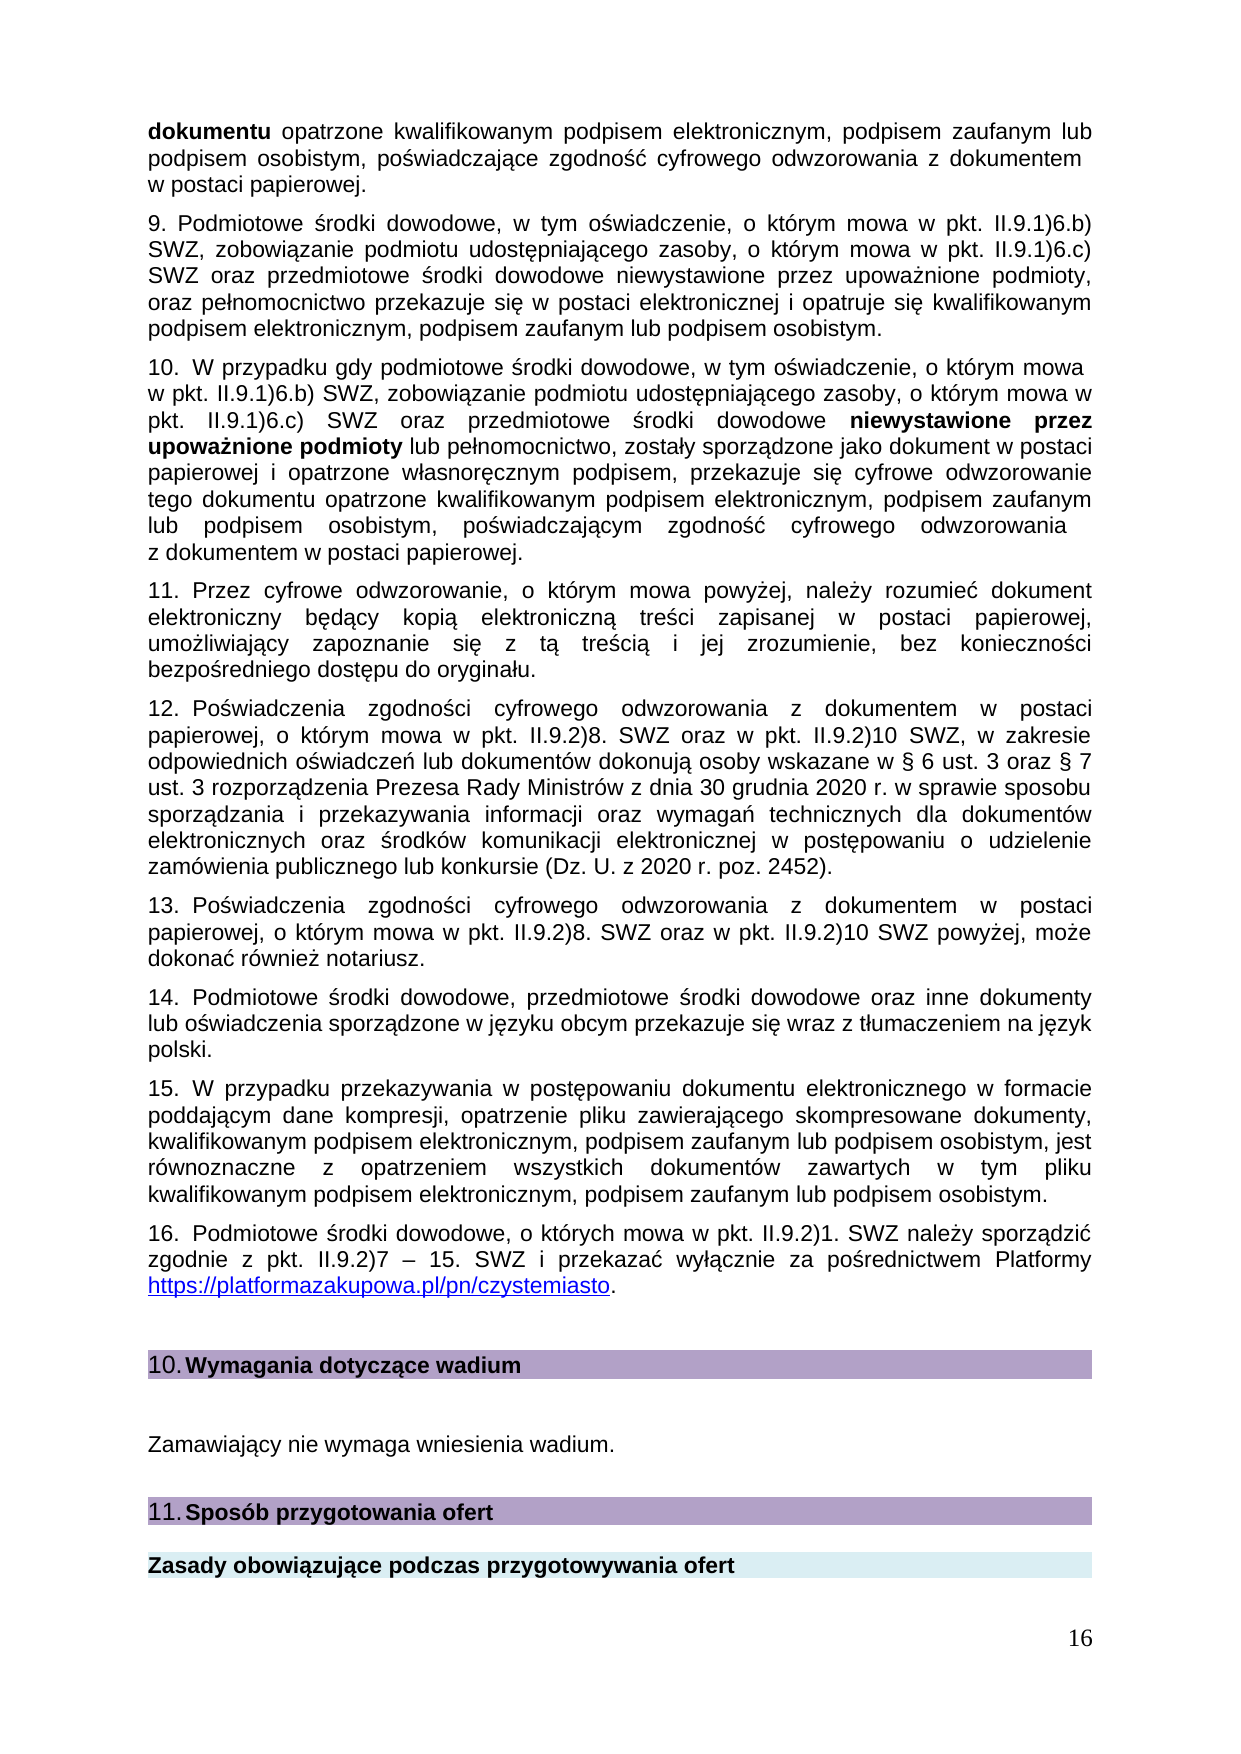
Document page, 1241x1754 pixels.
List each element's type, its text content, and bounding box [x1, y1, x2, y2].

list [148, 118, 1092, 197]
list Wymagania dotyczące wadium [148, 1350, 1092, 1379]
list Sposób przygotowania ofert [148, 1497, 1092, 1525]
list W przypadku przekazywania w postępowaniu dokumentu elektronicznego w formacie poddającym dane kompresji, opatrzenie pliku zawierającego skompresowane dokumenty, kwalifikowanym podpisem elektronicznym, podpisem zaufanym lub podpisem osobistym, jest równoznaczne z opatrzeniem wszystkich dokumentów zawartych w tym pliku kwalifikowanym podpisem elektronicznym, podpisem zaufanym lub podpisem osobistym. [148, 1075, 1092, 1207]
text Zamawiający nie wymaga wniesienia wadium. [148, 1431, 1092, 1458]
list Poświadczenia zgodności cyfrowego odwzorowania z dokumentem w postaci papierowej, o którym mowa w pkt. II.9.2)8. SWZ oraz w pkt. II.9.2)10 SWZ, w zakresie odpowiednich oświadczeń lub dokumentów dokonują osoby wskazane w § 6 ust. 3 oraz § 7 ust. 3 rozporządzenia Prezesa Rady Ministrów z dnia 30 grudnia 2020 r. w sprawie sposobu sporządzania i przekazywania informacji oraz wymagań technicznych dla dokumentów elektronicznych oraz środków komunikacji elektronicznej w postępowaniu o udzielenie zamówienia publicznego lub konkursie (Dz. U. z 2020 r. poz. 2452). [148, 695, 1092, 880]
list Poświadczenia zgodności cyfrowego odwzorowania z dokumentem w postaci papierowej, o którym mowa w pkt. II.9.2)8. SWZ oraz w pkt. II.9.2)10 SWZ powyżej, może dokonać również notariusz. [148, 892, 1092, 971]
list Przez cyfrowe odwzorowanie, o którym mowa powyżej, należy rozumieć dokument elektroniczny będący kopią elektroniczną treści zapisanej w postaci papierowej, umożliwiający zapoznanie się z tą treścią i jej zrozumienie, bez konieczności bezpośredniego dostępu do oryginału. [148, 577, 1092, 683]
list W przypadku gdy podmiotowe środki dowodowe, w tym oświadczenie, o którym mowa w pkt. II.9.1)6.b) SWZ, zobowiązanie podmiotu udostępniającego zasoby, o którym mowa w pkt. II.9.1)6.c) SWZ oraz przedmiotowe środki dowodowe niewystawione przez upoważnione podmioty lub pełnomocnictwo, zostały sporządzone jako dokument w postaci papierowej i opatrzone własnoręcznym podpisem, przekazuje się cyfrowe odwzorowanie tego dokumentu opatrzone kwalifikowanym podpisem elektronicznym, podpisem zaufanym lub podpisem osobistym, poświadczającym zgodność cyfrowego odwzorowania z dokumentem w postaci papierowej. [148, 354, 1092, 565]
list Podmiotowe środki dowodowe, w tym oświadczenie, o którym mowa w pkt. II.9.1)6.b) SWZ, zobowiązanie podmiotu udostępniającego zasoby, o którym mowa w pkt. II.9.1)6.c) SWZ oraz przedmiotowe środki dowodowe niewystawione przez upoważnione podmioty, oraz pełnomocnictwo przekazuje się w postaci elektronicznej i opatruje się kwalifikowanym podpisem elektronicznym, podpisem zaufanym lub podpisem osobistym. [148, 210, 1092, 341]
text Zasady obowiązujące podczas przygotowywania ofert [148, 1552, 1092, 1578]
list Podmiotowe środki dowodowe, o których mowa w pkt. II.9.2)1. SWZ należy sporządzić zgodnie z pkt. II.9.2)7 – 15. SWZ i przekazać wyłącznie za pośrednictwem Platformy https://platformazakupowa.pl/pn/czystemiasto. [148, 1219, 1092, 1299]
list Podmiotowe środki dowodowe, przedmiotowe środki dowodowe oraz inne dokumenty lub oświadczenia sporządzone w języku obcym przekazuje się wraz z tłumaczeniem na język polski. [148, 984, 1092, 1063]
